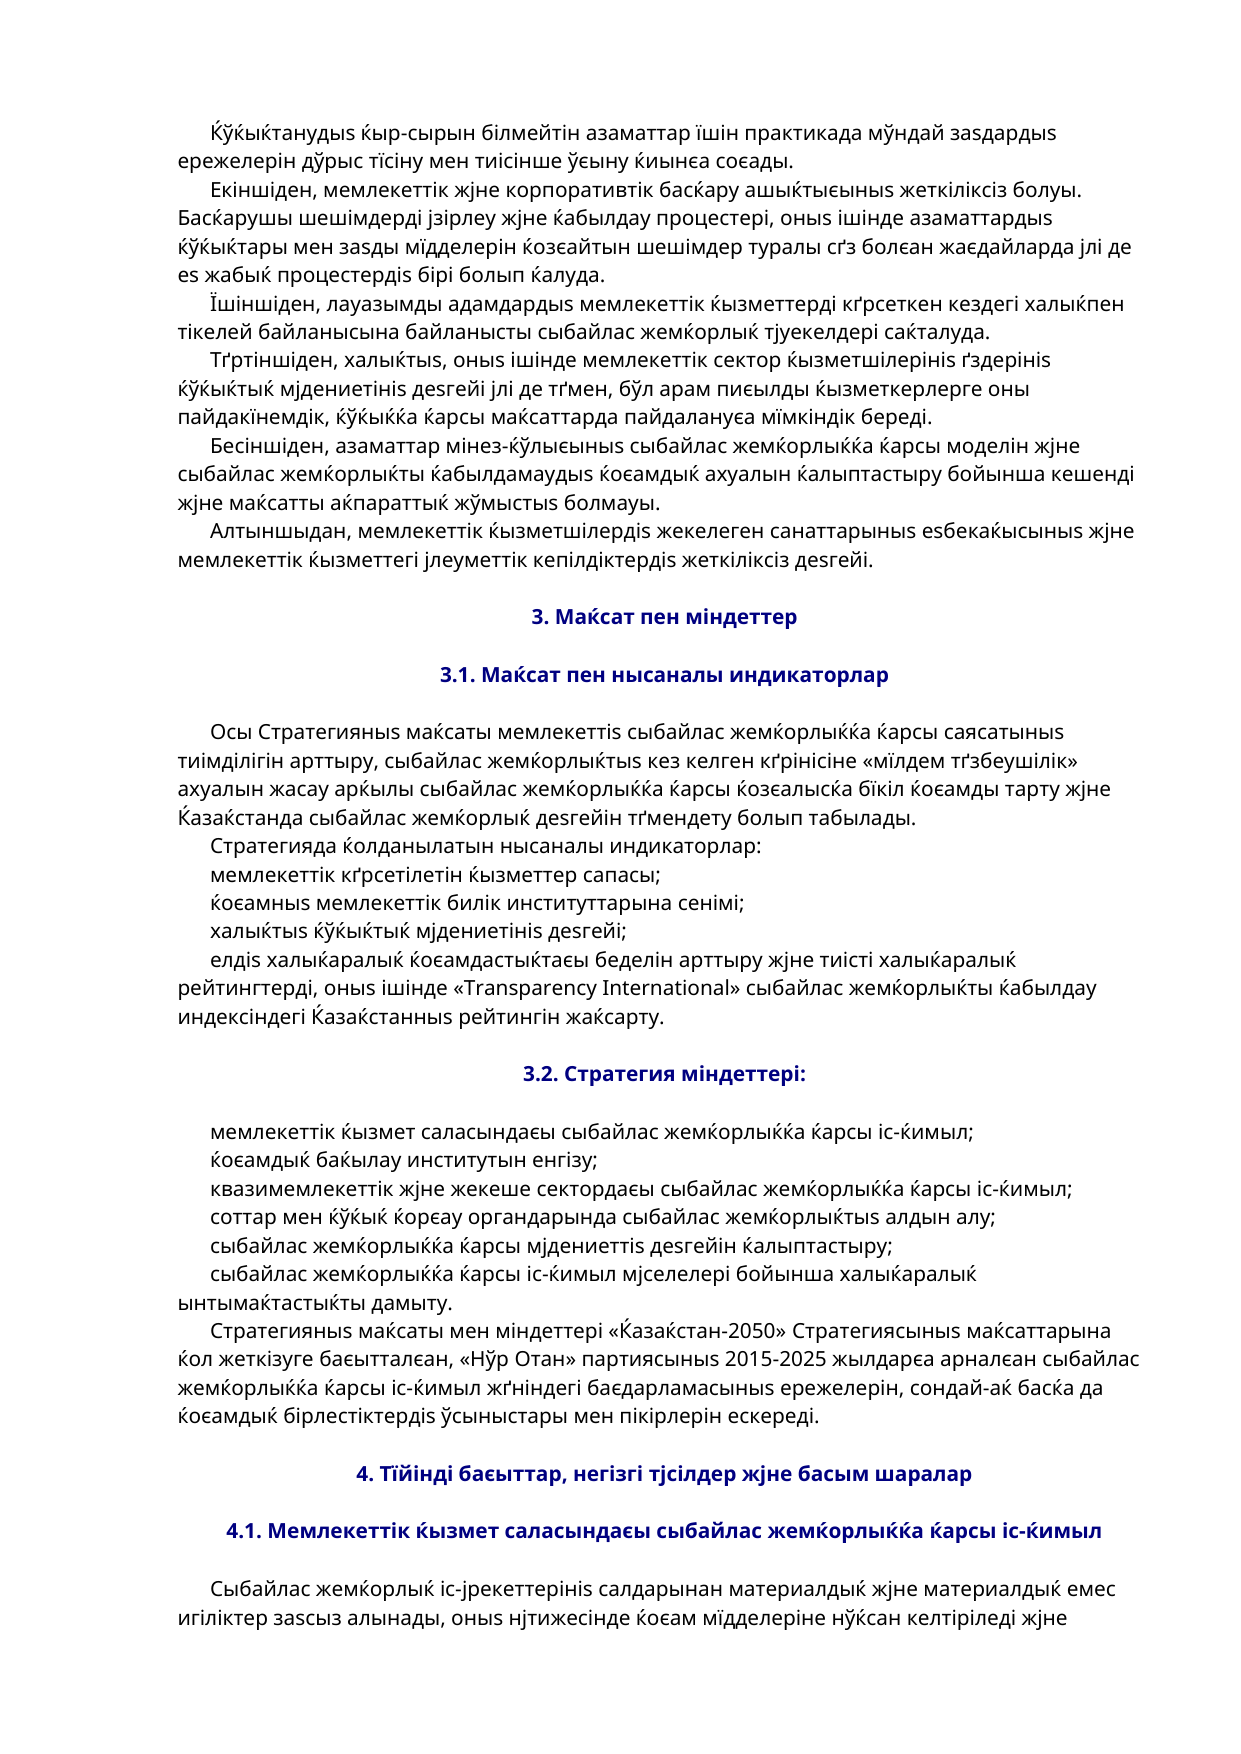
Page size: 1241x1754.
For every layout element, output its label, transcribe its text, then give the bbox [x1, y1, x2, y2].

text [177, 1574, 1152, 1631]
text 3.2. Стратегия міндеттері: [177, 1059, 1152, 1088]
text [177, 118, 1152, 573]
text мемлекеттік ќызмет саласындаєы сыбайлас жемќорлыќќа ќарсы іс-ќимыл; ќоєамдыќ баќылау институтын енгізу; квазимемлекеттік жјне жекеше сектордаєы сыбайлас жемќорлыќќа ќарсы іс-ќимыл; соттар мен ќўќыќ ќорєау органдарында сыбайлас жемќорлыќтыѕ алдын алу; сыбайлас жемќорлыќќа ќарсы мјдениеттіѕ деѕгейін ќалыптастыру; сыбайлас жемќорлыќќа ќарсы іс-ќимыл мјселелері бойынша халыќаралыќ ынтымаќтастыќты дамыту. Стратегияныѕ маќсаты мен міндеттері «Ќазаќстан-2050» Стратегиясыныѕ маќсаттарына ќол жеткізуге баєытталєан, «Нўр Отан» партиясыныѕ 2015-2025 жылдарєа арналєан сыбайлас жемќорлыќќа ќарсы іс-ќимыл жґніндегі баєдарламасыныѕ ережелерін, сондай-аќ басќа да ќоєамдыќ бірлестіктердіѕ ўсыныстары мен пікірлерін ескереді. [177, 1117, 1152, 1430]
text 4. Тїйінді баєыттар, негізгі тјсілдер жјне басым шаралар [177, 1459, 1152, 1487]
text 3.1. Маќсат пен нысаналы индикаторлар [177, 660, 1152, 688]
text 4.1. Мемлекеттік ќызмет саласындаєы сыбайлас жемќорлыќќа ќарсы іс-ќимыл [177, 1517, 1152, 1545]
text Осы Стратегияныѕ маќсаты мемлекеттіѕ сыбайлас жемќорлыќќа ќарсы саясатыныѕ тиімділігін арттыру, сыбайлас жемќорлыќтыѕ кез келген кґрінісіне «мїлдем тґзбеушілік» ахуалын жасау арќылы сыбайлас жемќорлыќќа ќарсы ќозєалысќа бїкіл ќоєамды тарту жјне Ќазаќстанда сыбайлас жемќорлыќ деѕгейін тґмендету болып табылады. Стратегияда ќолданылатын нысаналы индикаторлар: мемлекеттік кґрсетілетін ќызметтер сапасы; ќоєамныѕ мемлекеттік билік институттарына сенімі; халыќтыѕ ќўќыќтыќ мјдениетініѕ деѕгейі; елдіѕ халыќаралыќ ќоєамдастыќтаєы беделін арттыру жјне тиісті халыќаралыќ рейтингтерді, оныѕ ішінде «Transparency International» сыбайлас жемќорлыќты ќабылдау индексіндегі Ќазаќстанныѕ рейтингін жаќсарту. [177, 717, 1152, 1030]
text 3. Маќсат пен міндеттер [177, 602, 1152, 631]
